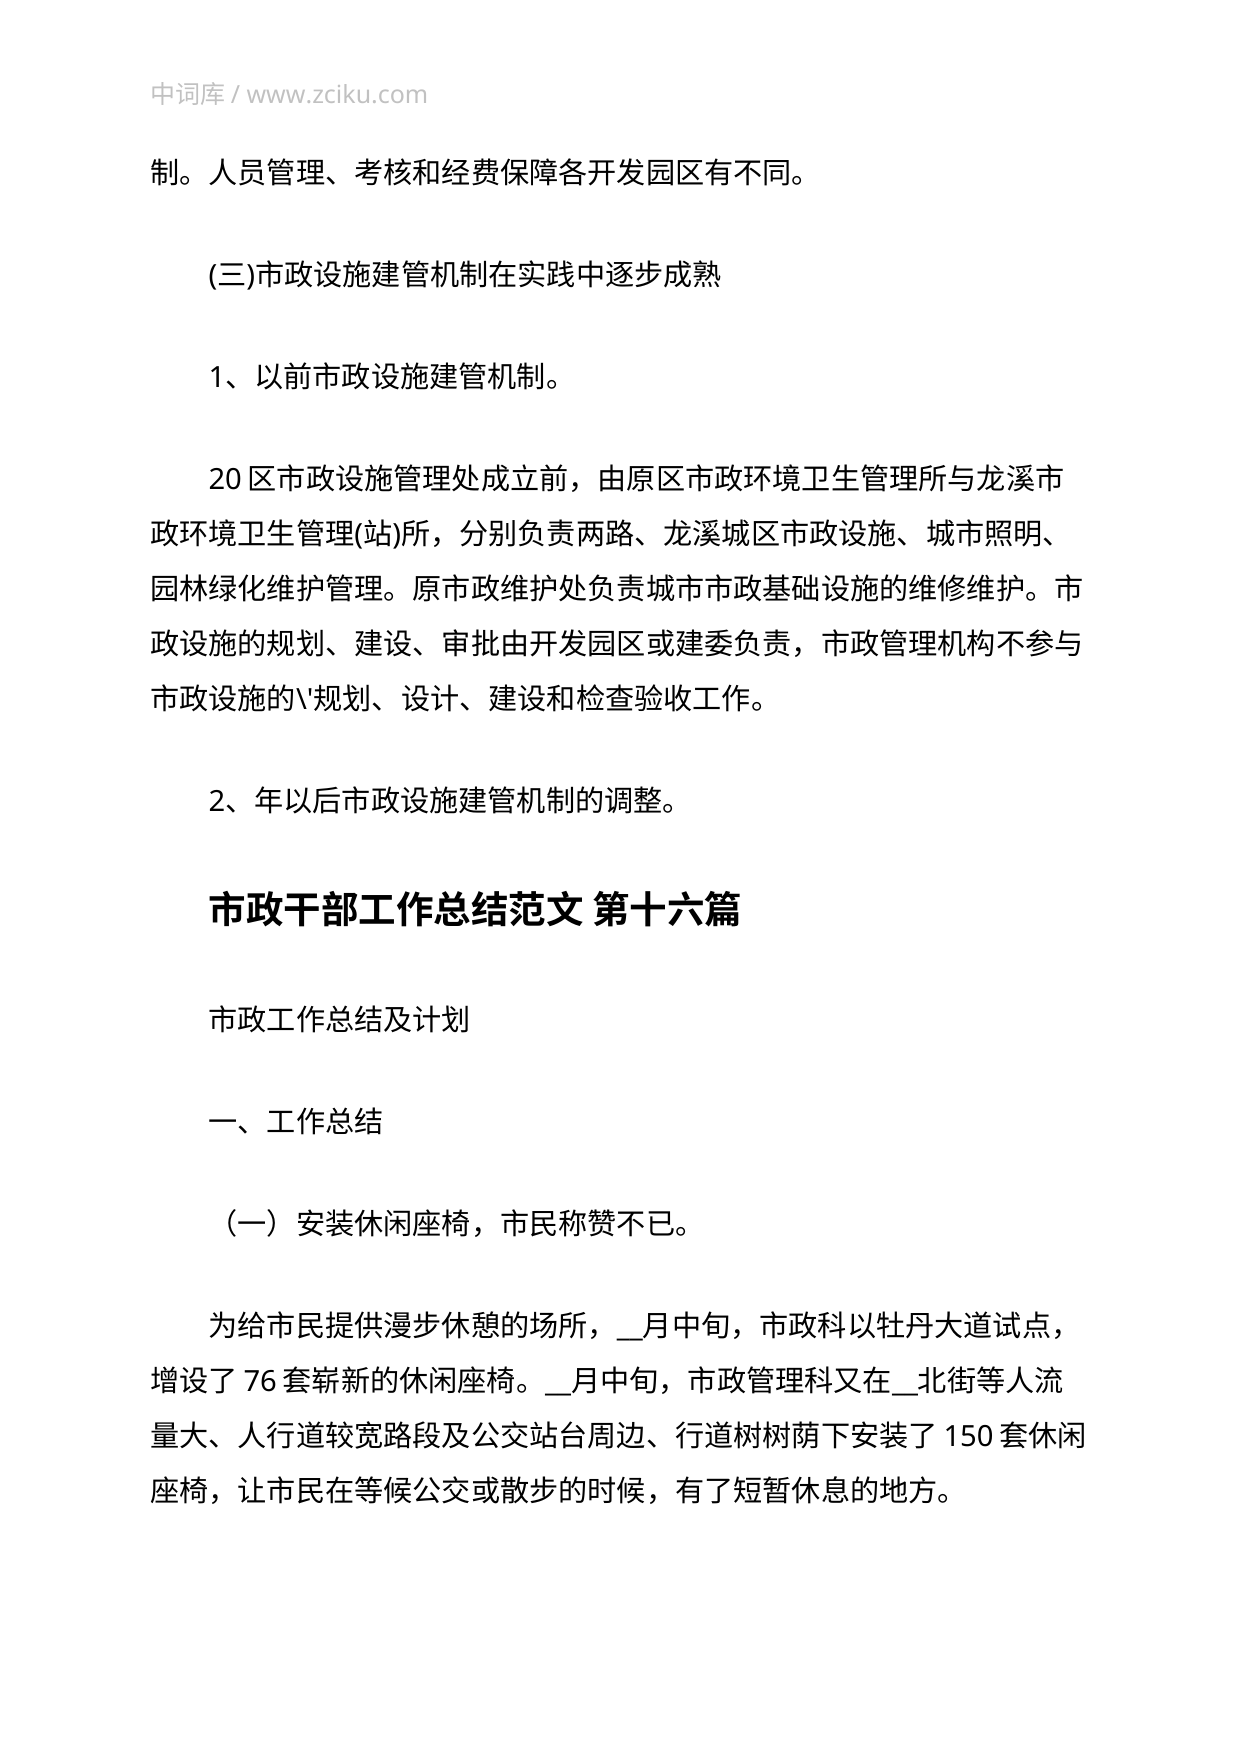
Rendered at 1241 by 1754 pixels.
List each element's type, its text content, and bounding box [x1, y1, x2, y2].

text 市政干部工作总结范文 第十六篇 [150, 879, 1090, 934]
text 20区市政设施管理处成立前，由原区市政环境卫生管理所与龙溪市政环境卫生管理(站)所，分别负责两路、龙溪城区市政设施、城市照明、园林绿化维护管理。原市政维护处负责城市市政基础设施的维修维护。市政设施的规划、建设、审批由开发园区或建委负责，市政管理机构不参与市政设施的\'规划、设计、建设和检查验收工作。 [150, 456, 1090, 718]
text 2、年以后市政设施建管机制的调整。 [150, 777, 1090, 820]
text （一）安装休闲座椅，市民称赞不已。 [150, 1200, 1090, 1243]
text (三)市政设施建管机制在实践中逐步成熟 [150, 252, 1090, 294]
text 一、工作总结 [150, 1099, 1090, 1141]
text 1、以前市政设施建管机制。 [150, 354, 1090, 396]
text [150, 150, 1090, 192]
text 为给市民提供漫步休憩的场所，__月中旬，市政科以牡丹大道试点，增设了76套崭新的休闲座椅。__月中旬，市政管理科又在__北街等人流量大、人行道较宽路段及公交站台周边、行道树树荫下安装了150套休闲座椅，让市民在等候公交或散步的时候，有了短暂休息的地方。 [150, 1302, 1090, 1509]
text 市政工作总结及计划 [150, 997, 1090, 1039]
